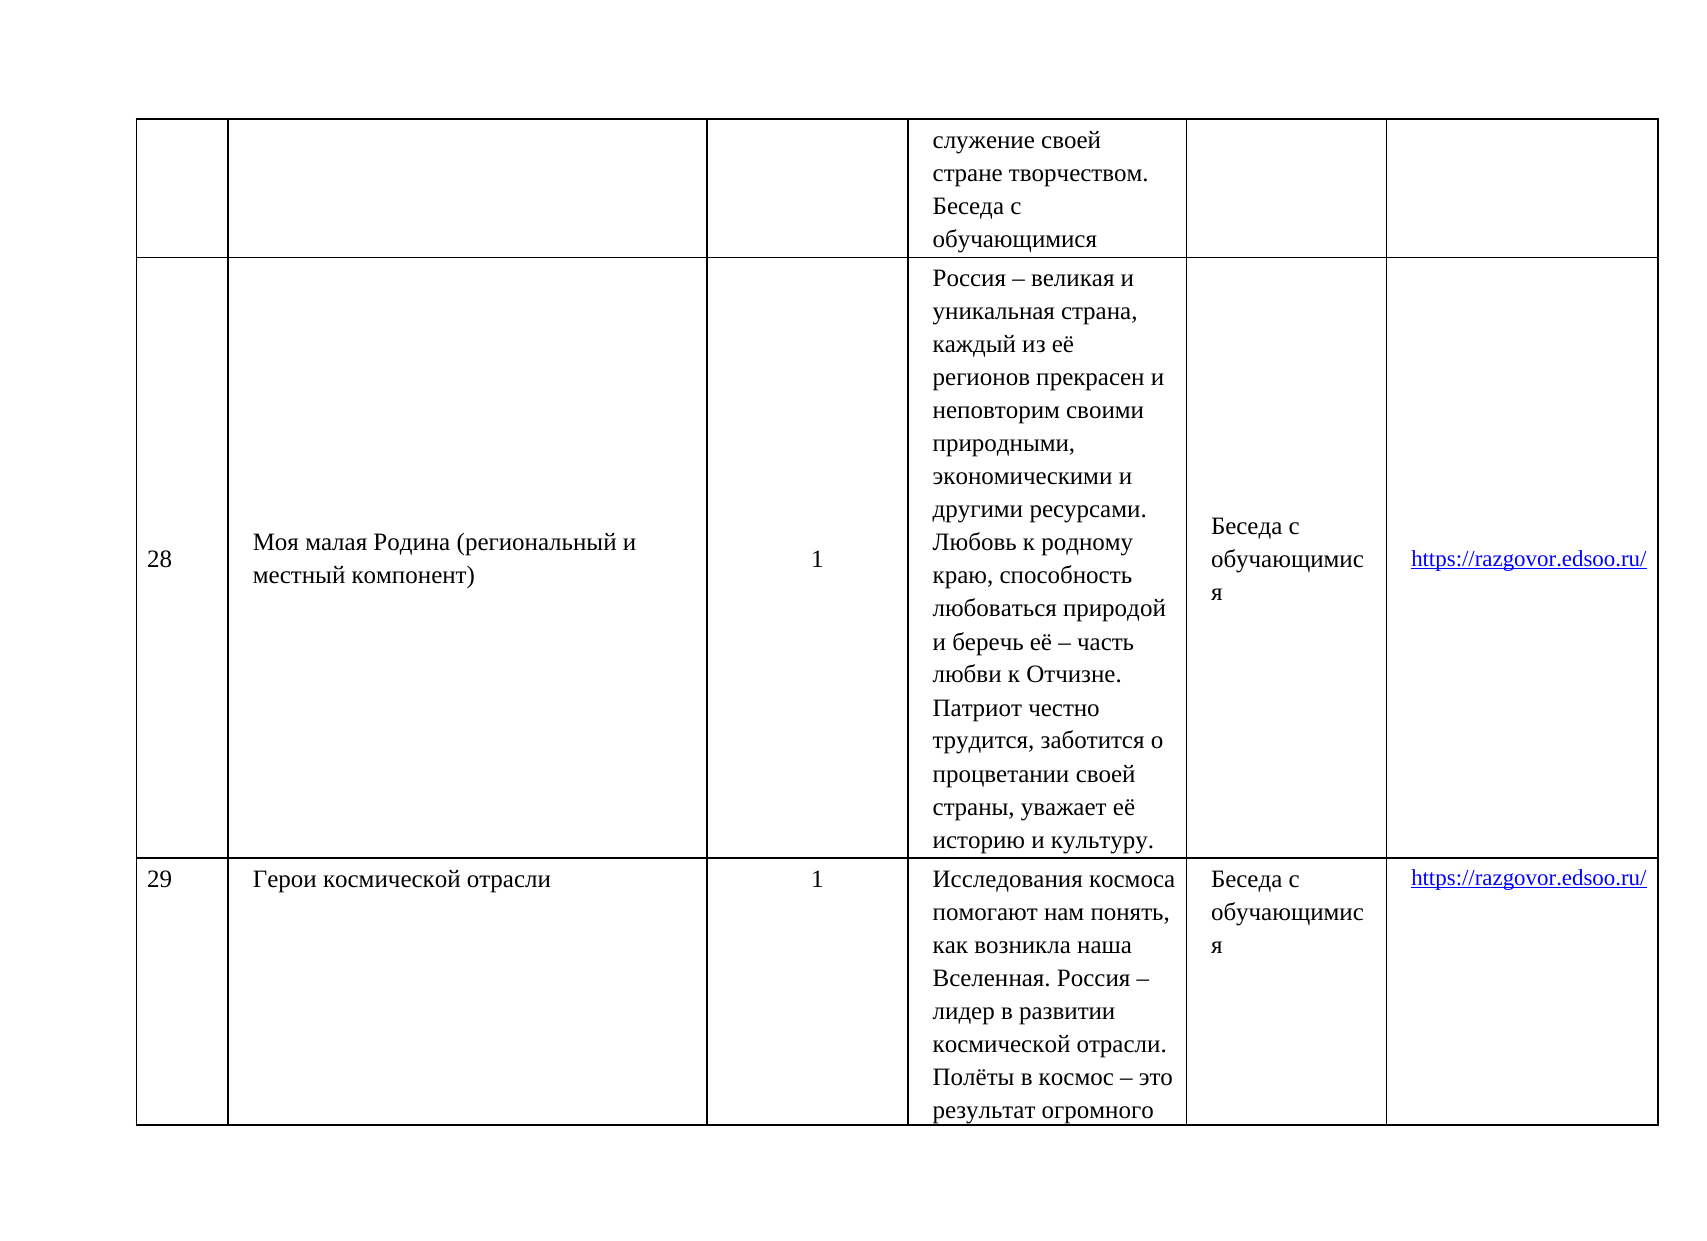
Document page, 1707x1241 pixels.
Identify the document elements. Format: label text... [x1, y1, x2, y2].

table_cell 29 [137, 859, 227, 1124]
table_cell 27 [137, 120, 227, 257]
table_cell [229, 859, 706, 1124]
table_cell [1187, 859, 1386, 1124]
table_cell 28 [137, 258, 227, 857]
table_cell Моя малая Родина (региональный и местный компонент) [229, 258, 706, 857]
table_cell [909, 859, 1186, 1124]
table_cell 1 [708, 859, 907, 1124]
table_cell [229, 120, 706, 257]
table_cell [1387, 859, 1657, 1124]
table_cell Россия – великая и уникальная страна, каждый из её регионов прекрасен и неповторим своими природными, экономическими и другими ресурсами. Любовь к родному краю, способность любоваться природой и беречь её – часть любви к Отчизне. Патриот честно трудится, заботится о процветании своей страны, уважает её историю и культуру. [909, 258, 1186, 857]
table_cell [1187, 120, 1386, 257]
table_cell Беседа с обучающимися [1187, 258, 1386, 857]
table_cell https://razgovor.edsoo.ru/ [1387, 258, 1657, 857]
table_cell 1 [708, 258, 907, 857]
table_cell 1 [708, 120, 907, 257]
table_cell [909, 120, 1186, 257]
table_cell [1387, 120, 1657, 257]
